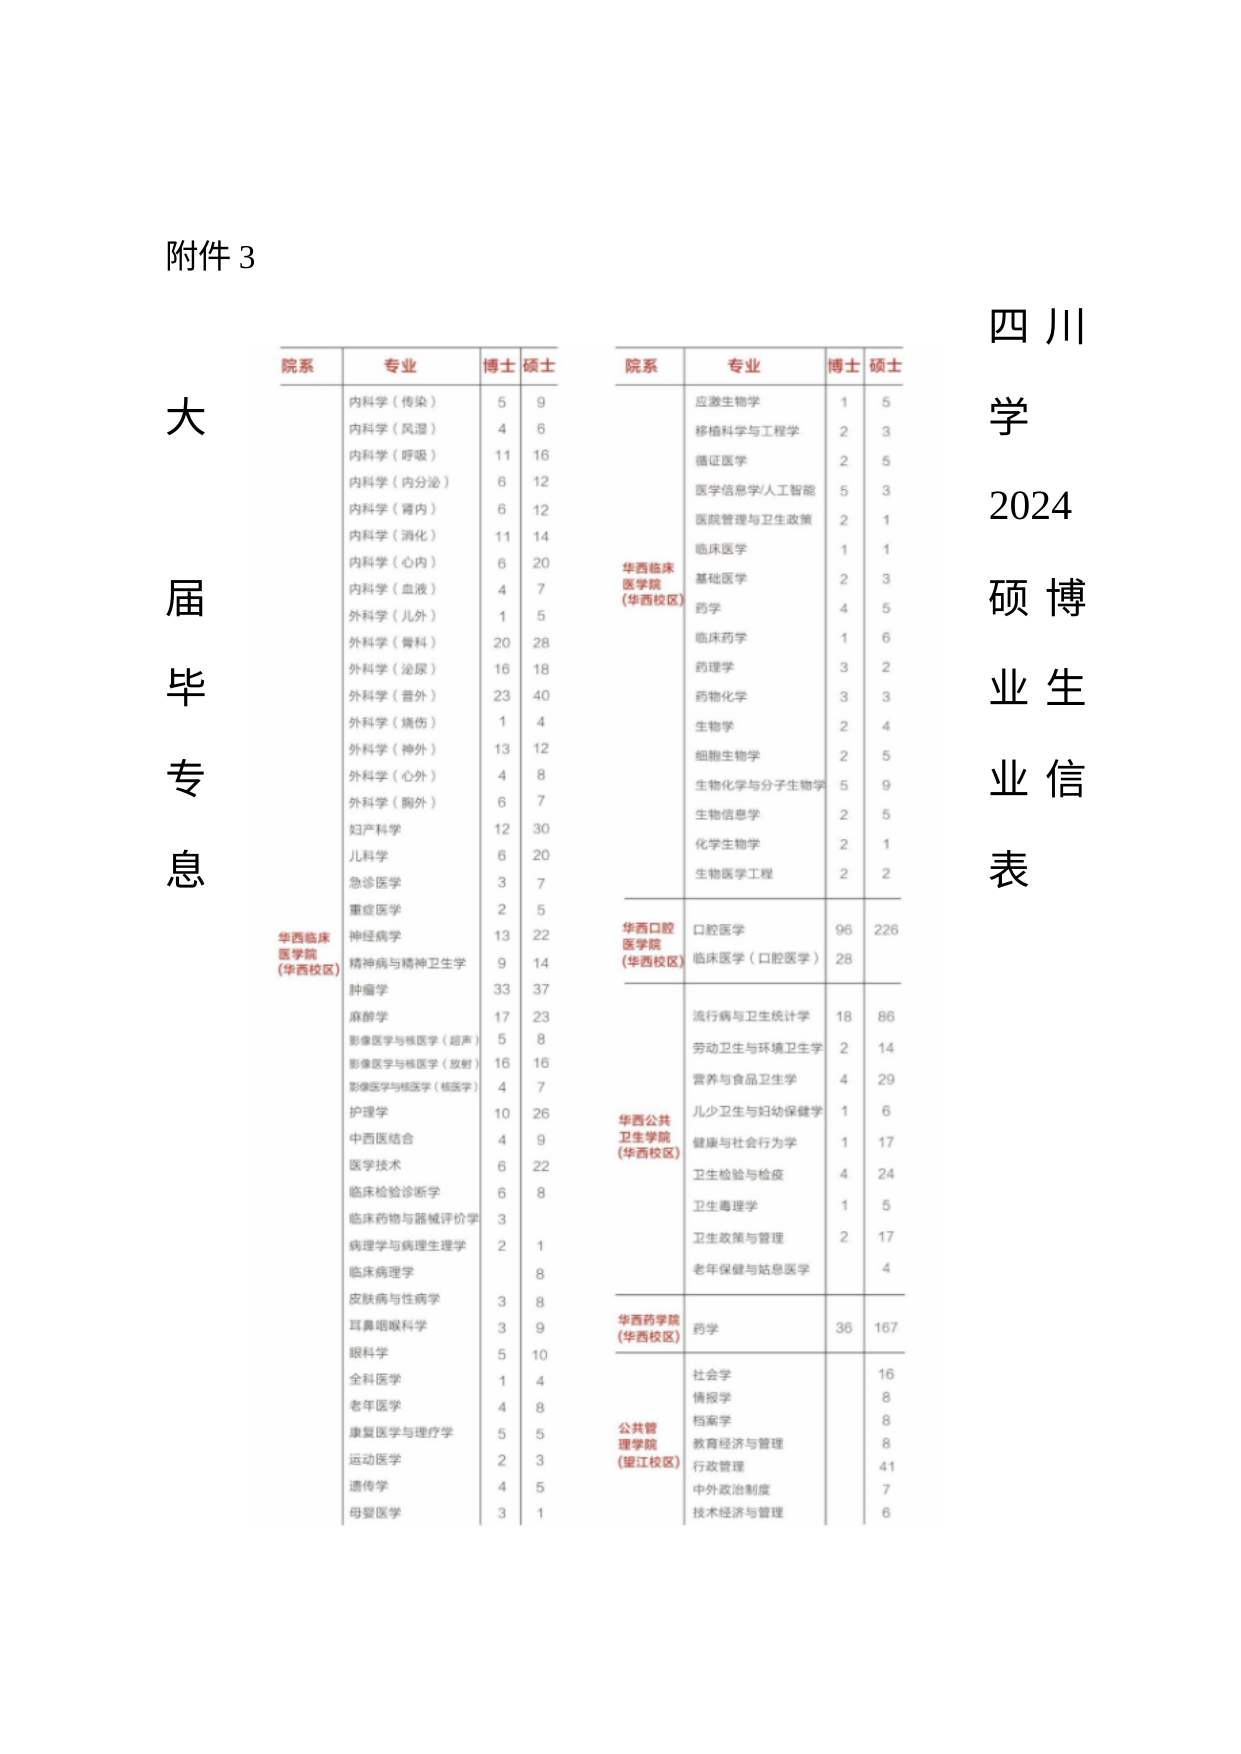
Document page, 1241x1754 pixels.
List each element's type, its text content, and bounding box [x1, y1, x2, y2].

picture [252, 344, 970, 1528]
text 四川大学2024届硕博毕业生专业信息表 [165, 278, 1087, 912]
text 附件3 [165, 226, 1087, 278]
